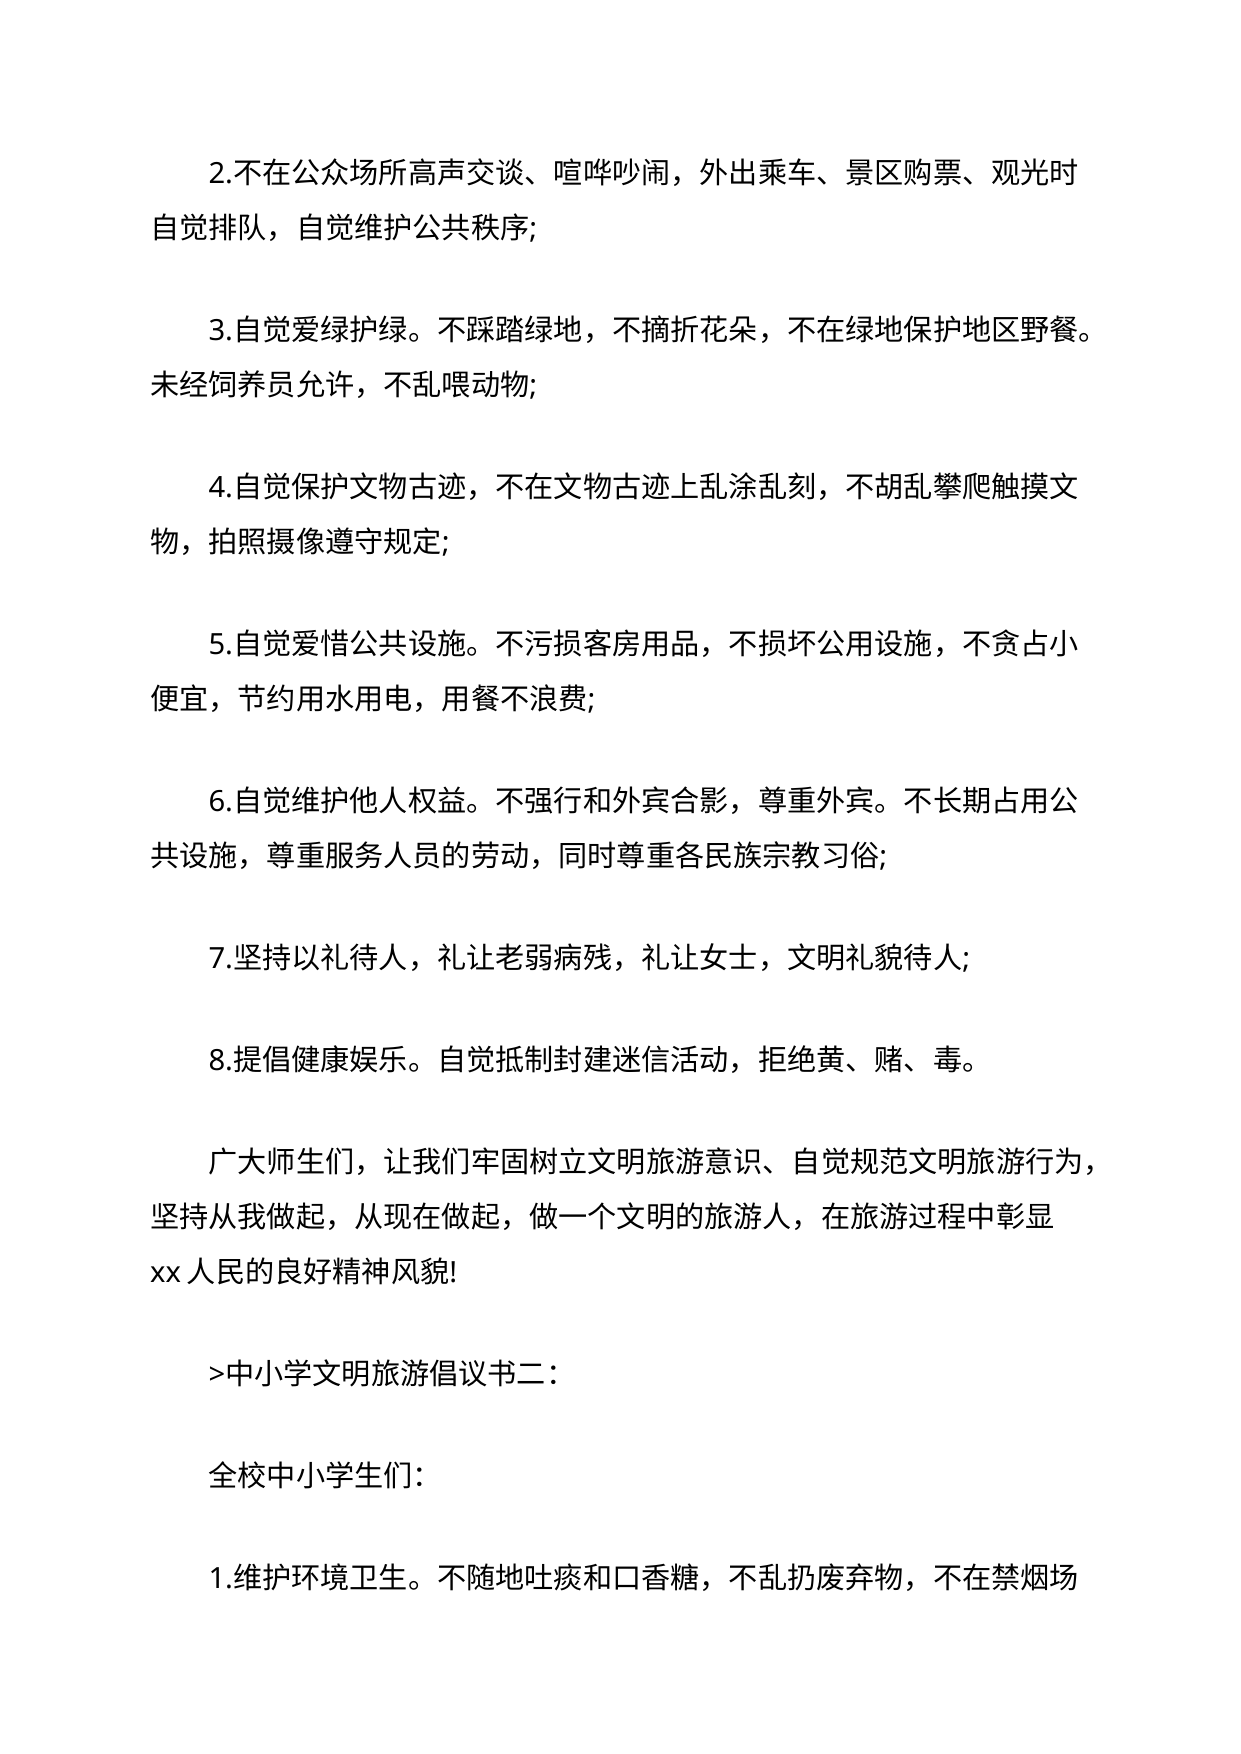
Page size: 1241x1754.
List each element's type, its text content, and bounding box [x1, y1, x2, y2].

text 广大师生们，让我们牢固树立文明旅游意识、自觉规范文明旅游行为，坚持从我做起，从现在做起，做一个文明的旅游人，在旅游过程中彰显xx人民的良好精神风貌! [150, 1139, 1090, 1291]
text 6.自觉维护他人权益。不强行和外宾合影，尊重外宾。不长期占用公共设施，尊重服务人员的劳动，同时尊重各民族宗教习俗; [150, 778, 1090, 875]
text >中小学文明旅游倡议书二： [150, 1351, 1090, 1393]
text 4.自觉保护文物古迹，不在文物古迹上乱涂乱刻，不胡乱攀爬触摸文物，拍照摄像遵守规定; [150, 464, 1090, 561]
text 7.坚持以礼待人，礼让老弱病残，礼让女士，文明礼貌待人; [150, 935, 1090, 977]
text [150, 1554, 1090, 1597]
text 8.提倡健康娱乐。自觉抵制封建迷信活动，拒绝黄、赌、毒。 [150, 1037, 1090, 1079]
text 全校中小学生们： [150, 1453, 1090, 1495]
text 2.不在公众场所高声交谈、喧哗吵闹，外出乘车、景区购票、观光时自觉排队，自觉维护公共秩序; [150, 150, 1090, 247]
text 5.自觉爱惜公共设施。不污损客房用品，不损坏公用设施，不贪占小便宜，节约用水用电，用餐不浪费; [150, 621, 1090, 718]
text 3.自觉爱绿护绿。不踩踏绿地，不摘折花朵，不在绿地保护地区野餐。未经饲养员允许，不乱喂动物; [150, 307, 1090, 404]
